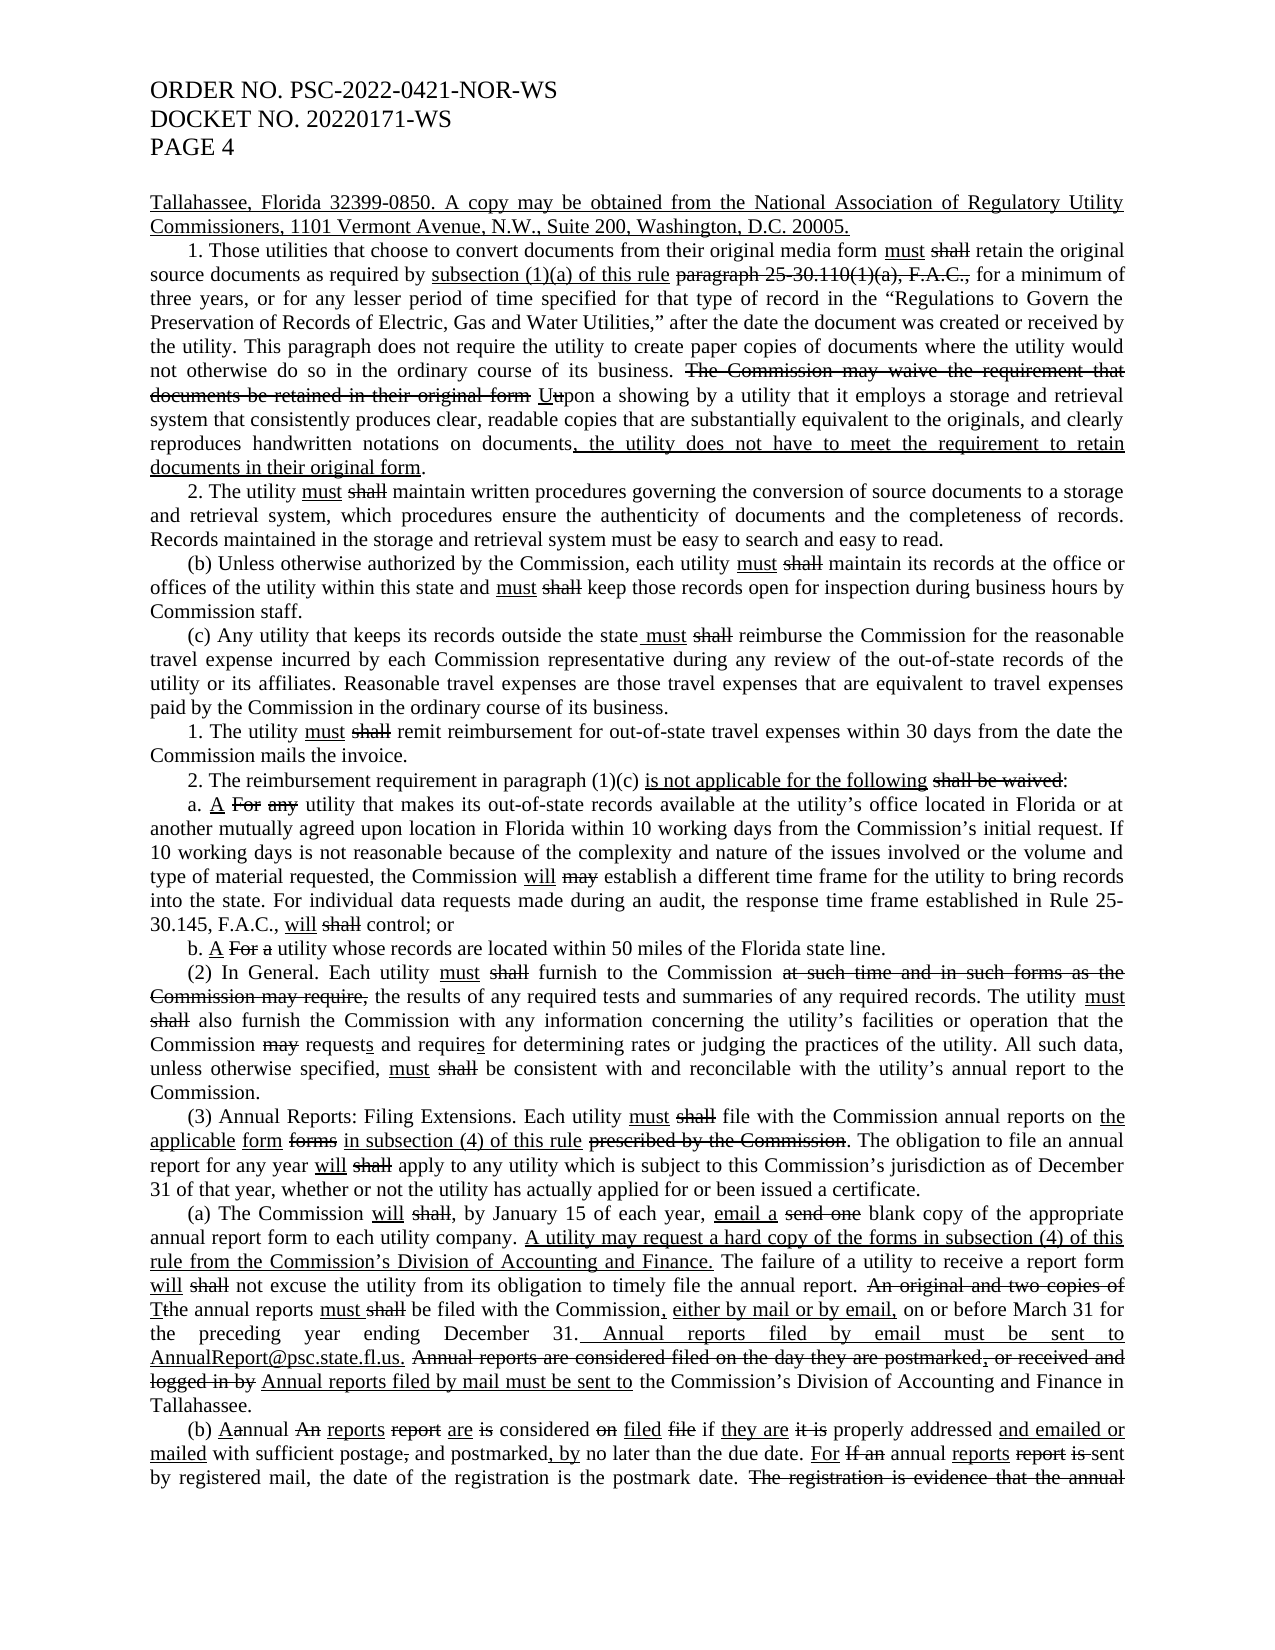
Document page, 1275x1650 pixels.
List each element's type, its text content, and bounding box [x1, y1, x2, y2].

text b. A For a utility whose records are located within 50 miles of the Florida state line. [150, 936, 1125, 960]
text (b) Unless otherwise authorized by the Commission, each utility must shall maintain its records at the office or offices of the utility within this state and must shall keep those records open for inspection during business hours by Commission staff. [150, 551, 1125, 623]
text (2) In General. Each utility must shall furnish to the Commission at such time and in such forms as the Commission may require, the results of any required tests and summaries of any required records. The utility must shall also furnish the Commission with any information concerning the utility’s facilities or operation that the Commission may requests and requires for determining rates or judging the practices of the utility. All such data, unless otherwise specified, must shall be consistent with and reconcilable with the utility’s annual report to the Commission. [150, 960, 1125, 1104]
text 2. The reimbursement requirement in paragraph (1)(c) is not applicable for the following shall be waived: [150, 767, 1125, 792]
text a. A For any utility that makes its out-of-state records available at the utility’s office located in Florida or at another mutually agreed upon location in Florida within 10 working days from the Commission’s initial request. If 10 working days is not reasonable because of the complexity and nature of the issues involved or the volume and type of material requested, the Commission will may establish a different time frame for the utility to bring records into the state. For individual data requests made during an audit, the response time frame established in Rule 25-30.145, F.A.C., will shall control; or [150, 792, 1125, 936]
text (a) The Commission will shall, by January 15 of each year, email a send one blank copy of the appropriate annual report form to each utility company. A utility may request a hard copy of the forms in subsection (4) of this rule from the Commission’s Division of Accounting and Finance. The failure of a utility to receive a report form will shall not excuse the utility from its obligation to timely file the annual report. An original and two copies of Tthe annual reports must shall be filed with the Commission, either by mail or by email, on or before March 31 for the preceding year ending December 31. Annual reports filed by email must be sent to AnnualReport@psc.state.fl.us. Annual reports are considered filed on the day they are postmarked, or received and logged in by Annual reports filed by mail must be sent to the Commission’s Division of Accounting and Finance in Tallahassee. [150, 1201, 1125, 1417]
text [150, 1417, 1125, 1489]
text (c) Any utility that keeps its records outside the state must shall reimburse the Commission for the reasonable travel expense incurred by each Commission representative during any review of the out-of-state records of the utility or its affiliates. Reasonable travel expenses are those travel expenses that are equivalent to travel expenses paid by the Commission in the ordinary course of its business. [150, 623, 1125, 719]
text 1. Those utilities that choose to convert documents from their original media form must shall retain the original source documents as required by subsection (1)(a) of this rule paragraph 25-30.110(1)(a), F.A.C., for a minimum of three years, or for any lesser period of time specified for that type of record in the “Regulations to Govern the Preservation of Records of Electric, Gas and Water Utilities,” after the date the document was created or received by the utility. This paragraph does not require the utility to create paper copies of documents where the utility would not otherwise do so in the ordinary course of its business. The Commission may waive the requirement that documents be retained in their original form Uupon a showing by a utility that it employs a storage and retrieval system that consistently produces clear, readable copies that are substantially equivalent to the originals, and clearly reproduces handwritten notations on documents, the utility does not have to meet the requirement to retain documents in their original form. [150, 238, 1125, 479]
text (3) Annual Reports: Filing Extensions. Each utility must shall file with the Commission annual reports on the applicable form forms in subsection (4) of this rule prescribed by the Commission. The obligation to file an annual report for any year will shall apply to any utility which is subject to this Commission’s jurisdiction as of December 31 of that year, whether or not the utility has actually applied for or been issued a certificate. [150, 1104, 1125, 1201]
text 1. The utility must shall remit reimbursement for out-of-state travel expenses within 30 days from the date the Commission mails the invoice. [150, 719, 1125, 767]
text 2. The utility must shall maintain written procedures governing the conversion of source documents to a storage and retrieval system, which procedures ensure the authenticity of documents and the completeness of records. Records maintained in the storage and retrieval system must be easy to search and easy to read. [150, 479, 1125, 551]
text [150, 190, 1125, 238]
